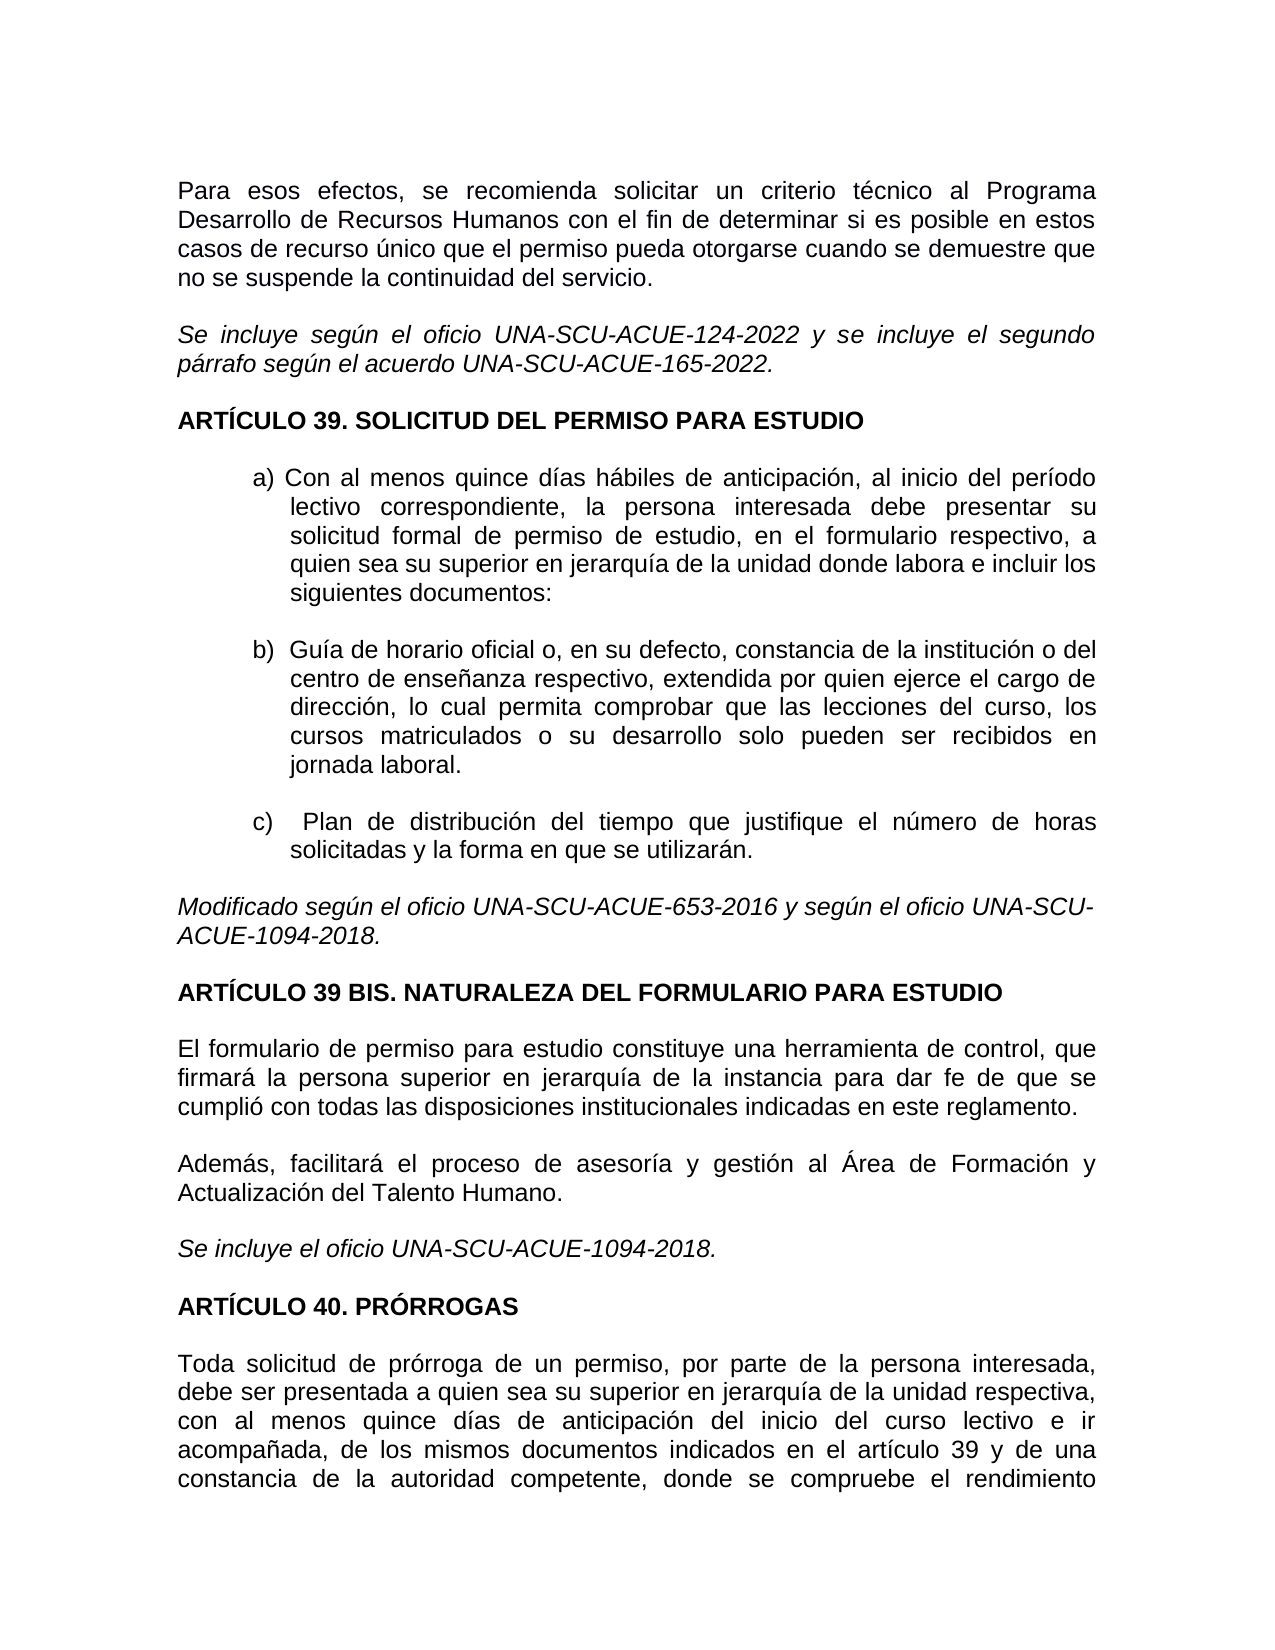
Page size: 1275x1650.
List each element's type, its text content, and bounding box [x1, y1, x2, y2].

text Modificado según el oficio UNA-SCU-ACUE-653-2016 y según el oficio UNA-SCU-ACUE-1094-2018. [177, 892, 1098, 950]
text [177, 1348, 1098, 1492]
text Para esos efectos, se recomienda solicitar un criterio técnico al Programa Desarrollo de Recursos Humanos con el fin de determinar si es posible en estos casos de recurso único que el permiso pueda otorgarse cuando se demuestre que no se suspende la continuidad del servicio. [177, 176, 1097, 291]
text a) Con al menos quince días hábiles de anticipación, al inicio del período lectivo correspondiente, la persona interesada debe presentar su solicitud formal de permiso de estudio, en el formulario respectivo, a quien sea su superior en jerarquía de la unidad donde labora e incluir los siguientes documentos: [252, 463, 1098, 607]
text c) Plan de distribución del tiempo que justifique el número de horas solicitadas y la forma en que se utilizarán. [252, 807, 1098, 864]
text Además, facilitará el proceso de asesoría y gestión al Área de Formación y Actualización del Talento Humano. [177, 1149, 1098, 1206]
text ARTÍCULO 40. PRÓRROGAS [177, 1292, 1098, 1321]
text Se incluye el oficio UNA-SCU-ACUE-1094-2018. [177, 1234, 1098, 1263]
text El formulario de permiso para estudio constituye una herramienta de control, que firmará la persona superior en jerarquía de la instancia para dar fe de que se cumplió con todas las disposiciones institucionales indicadas en este reglamento. [177, 1034, 1098, 1121]
text Se incluye según el oficio UNA-SCU-ACUE-124-2022 y se incluye el segundo párrafo según el acuerdo UNA-SCU-ACUE-165-2022. [177, 320, 1098, 378]
text ARTÍCULO 39 BIS. NATURALEZA DEL FORMULARIO PARA ESTUDIO [177, 978, 1098, 1006]
text ARTÍCULO 39. SOLICITUD DEL PERMISO PARA ESTUDIO [177, 406, 1098, 435]
text b) Guía de horario oficial o, en su defecto, constancia de la institución o del centro de enseñanza respectivo, extendida por quien ejerce el cargo de dirección, lo cual permita comprobar que las lecciones del curso, los cursos matriculados o su desarrollo solo pueden ser recibidos en jornada laboral. [252, 635, 1098, 779]
